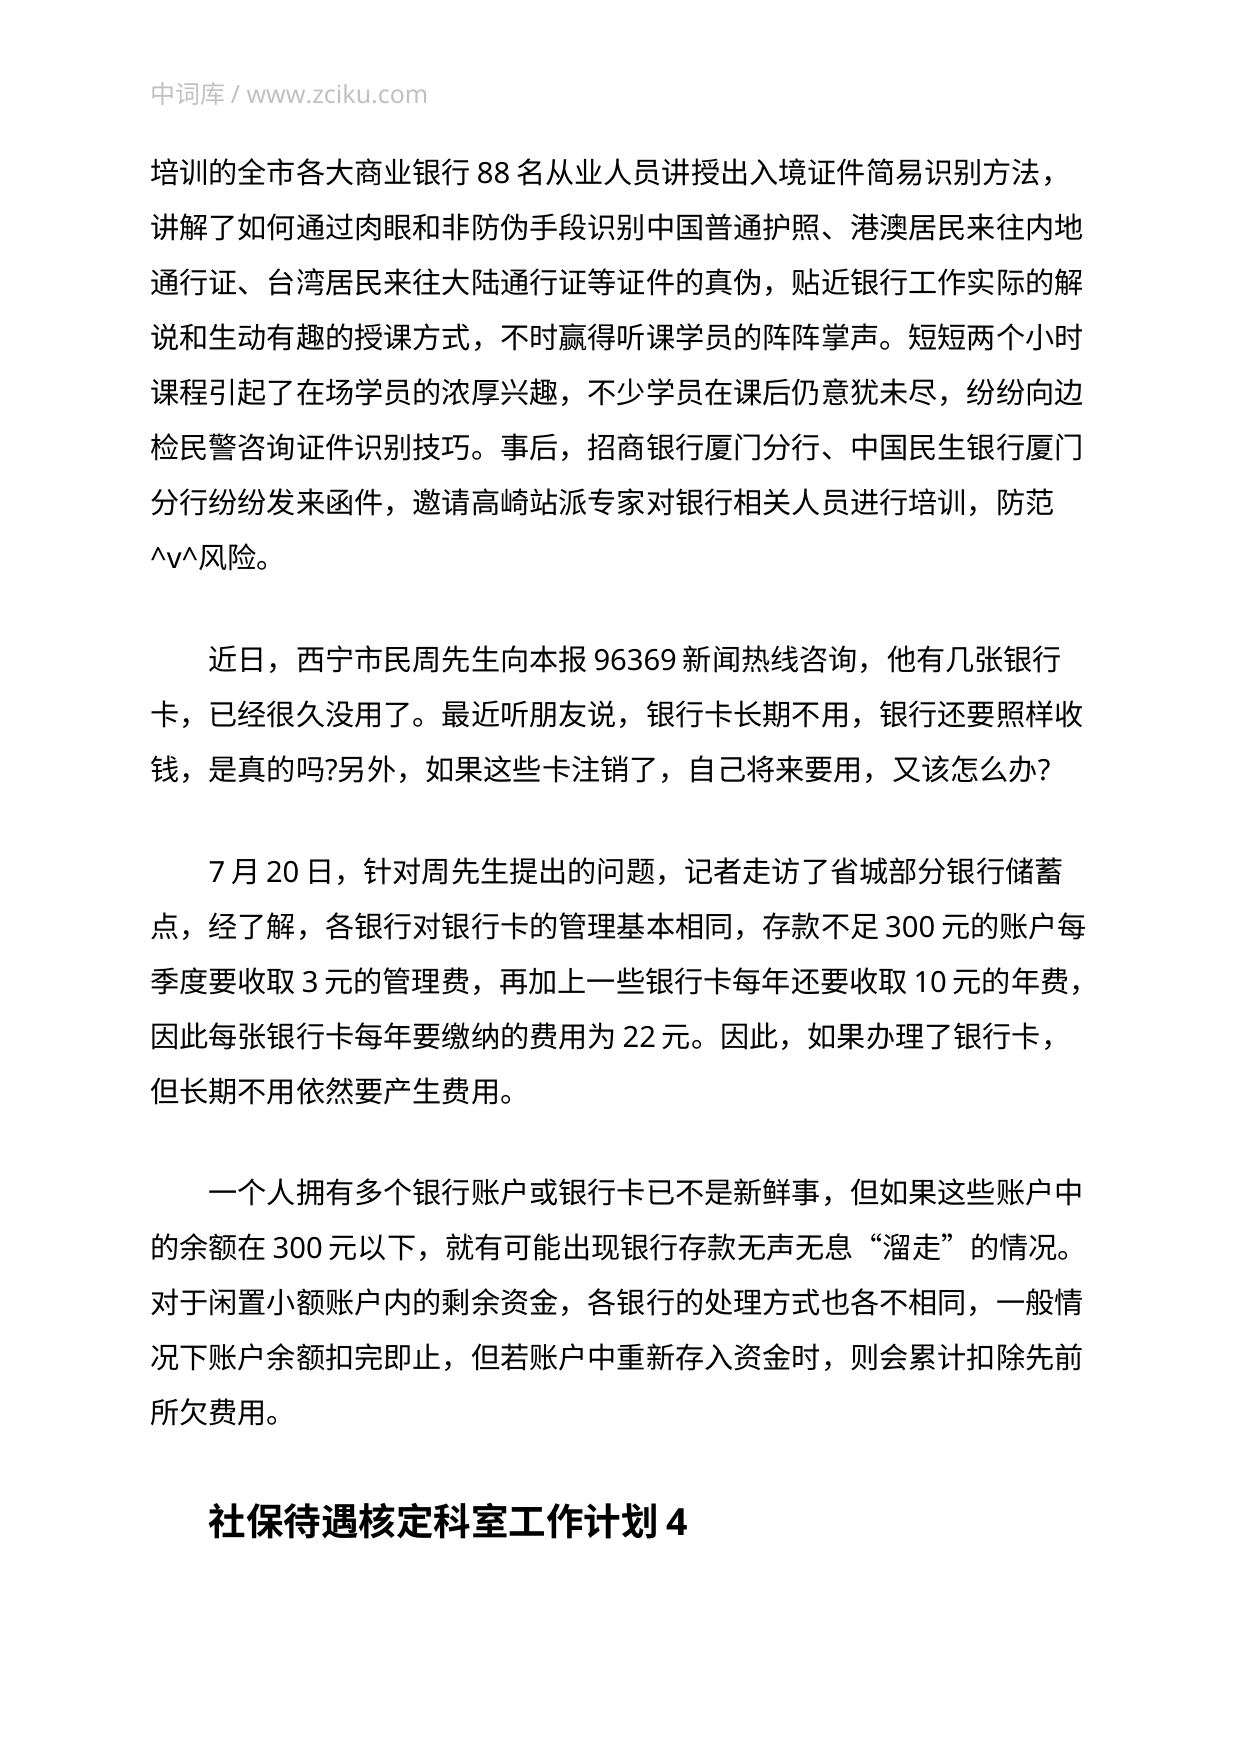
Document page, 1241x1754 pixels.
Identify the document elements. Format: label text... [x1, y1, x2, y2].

text 近日，西宁市民周先生向本报96369新闻热线咨询，他有几张银行卡，已经很久没用了。最近听朋友说，银行卡长期不用，银行还要照样收钱，是真的吗?另外，如果这些卡注销了，自己将来要用，又该怎么办? [150, 636, 1090, 789]
text 一个人拥有多个银行账户或银行卡已不是新鲜事，但如果这些账户中的余额在300元以下，就有可能出现银行存款无声无息“溜走”的情况。对于闲置小额账户内的剩余资金，各银行的处理方式也各不相同，一般情况下账户余额扣完即止，但若账户中重新存入资金时，则会累计扣除先前所欠费用。 [150, 1170, 1090, 1432]
text 7月20日，针对周先生提出的问题，记者走访了省城部分银行储蓄点，经了解，各银行对银行卡的管理基本相同，存款不足300元的账户每季度要收取3元的管理费，再加上一些银行卡每年还要收取10元的年费，因此每张银行卡每年要缴纳的费用为22元。因此，如果办理了银行卡，但长期不用依然要产生费用。 [150, 848, 1090, 1111]
text 社保待遇核定科室工作计划4 [150, 1491, 1090, 1546]
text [150, 150, 1090, 577]
